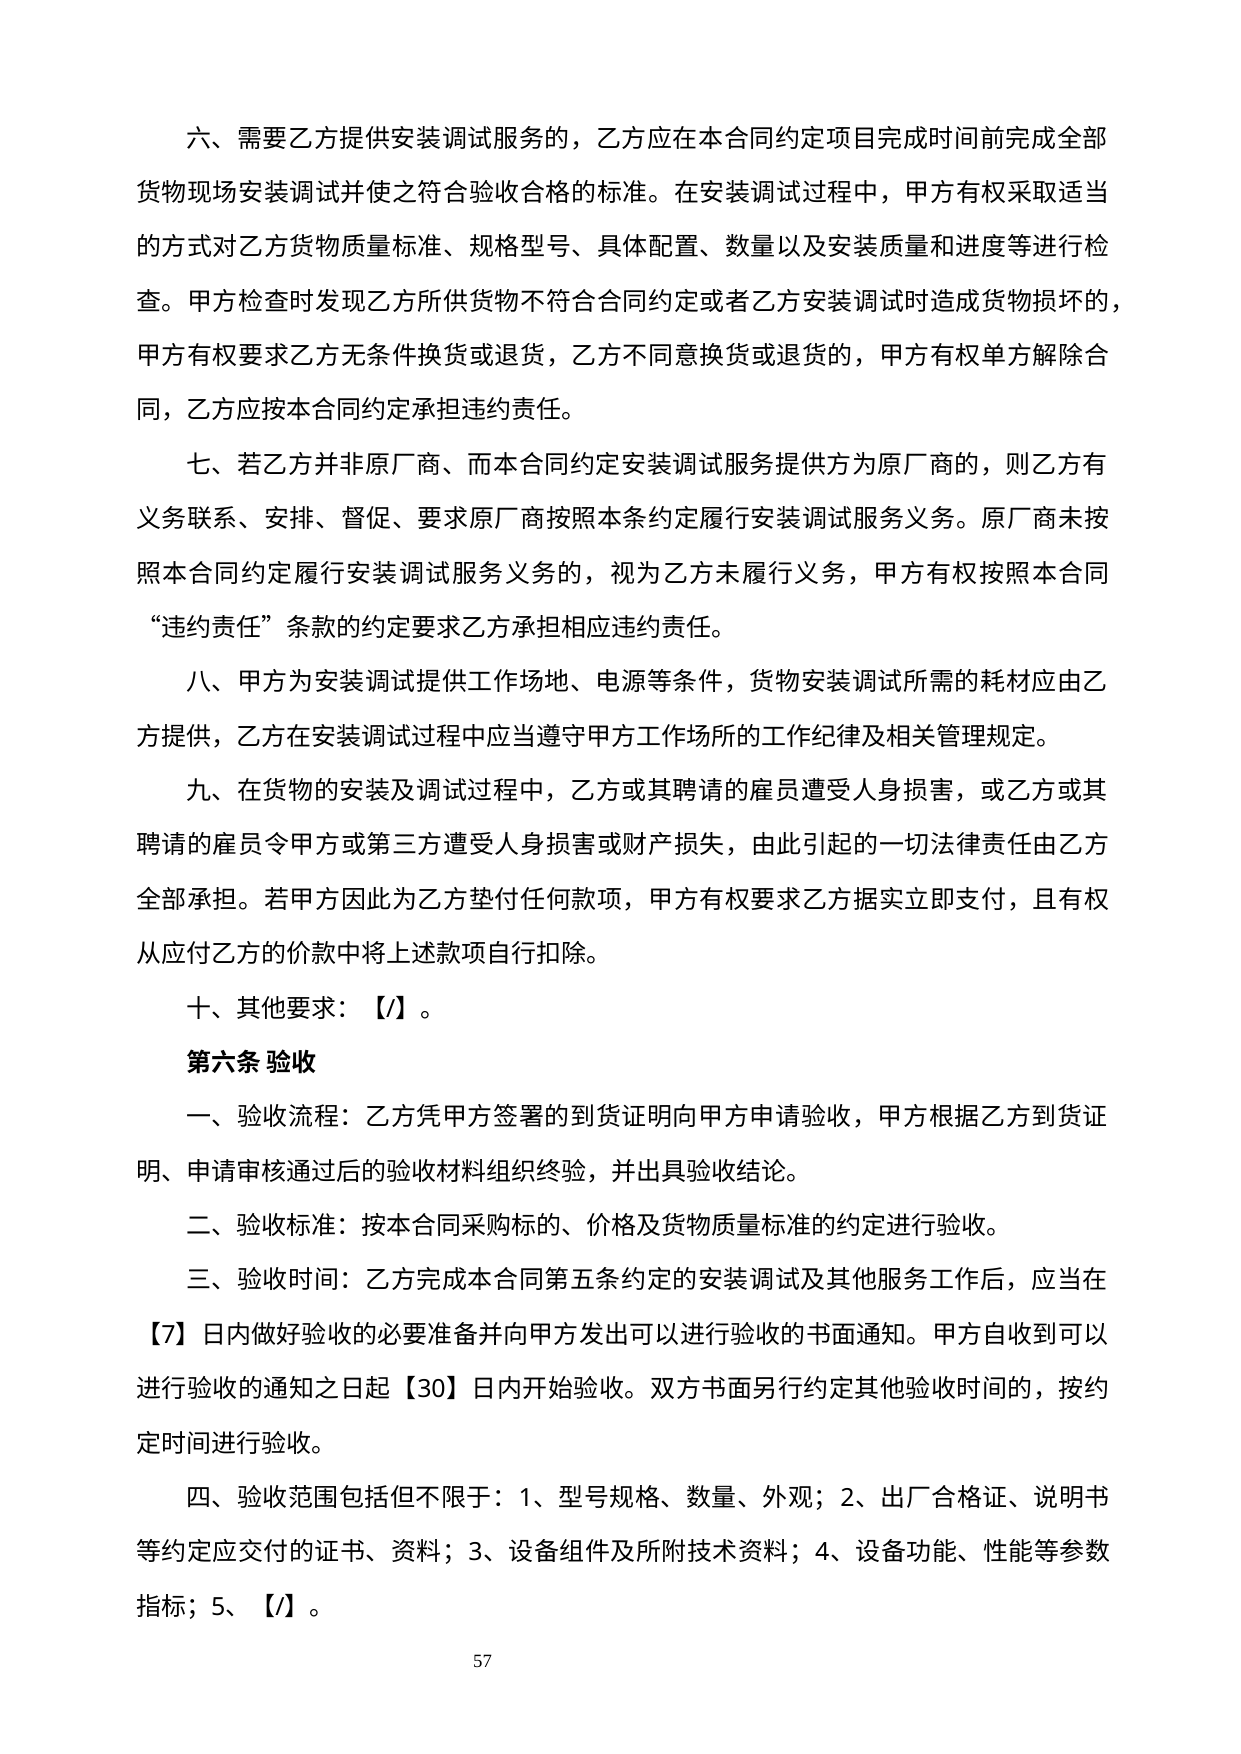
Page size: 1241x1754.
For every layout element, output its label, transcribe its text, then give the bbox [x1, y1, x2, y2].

text 第六条 验收 [136, 1042, 1110, 1079]
text 十、其他要求：【/】。 [136, 988, 1110, 1024]
text 七、若乙方并非原厂商、而本合同约定安装调试服务提供方为原厂商的，则乙方有义务联系、安排、督促、要求原厂商按照本条约定履行安装调试服务义务。原厂商未按照本合同约定履行安装调试服务义务的，视为乙方未履行义务，甲方有权按照本合同“违约责任”条款的约定要求乙方承担相应违约责任。 [136, 444, 1110, 644]
text 六、需要乙方提供安装调试服务的，乙方应在本合同约定项目完成时间前完成全部货物现场安装调试并使之符合验收合格的标准。在安装调试过程中，甲方有权采取适当的方式对乙方货物质量标准、规格型号、具体配置、数量以及安装质量和进度等进行检查。甲方检查时发现乙方所供货物不符合合同约定或者乙方安装调试时造成货物损坏的，甲方有权要求乙方无条件换货或退货，乙方不同意换货或退货的，甲方有权单方解除合同，乙方应按本合同约定承担违约责任。 [136, 118, 1110, 426]
text 二、验收标准：按本合同采购标的、价格及货物质量标准的约定进行验收。 [136, 1206, 1110, 1242]
text 九、在货物的安装及调试过程中，乙方或其聘请的雇员遭受人身损害，或乙方或其聘请的雇员令甲方或第三方遭受人身损害或财产损失，由此引起的一切法律责任由乙方全部承担。若甲方因此为乙方垫付任何款项，甲方有权要求乙方据实立即支付，且有权从应付乙方的价款中将上述款项自行扣除。 [136, 771, 1110, 970]
text 八、甲方为安装调试提供工作场地、电源等条件，货物安装调试所需的耗材应由乙方提供，乙方在安装调试过程中应当遵守甲方工作场所的工作纪律及相关管理规定。 [136, 662, 1110, 752]
text 三、验收时间：乙方完成本合同第五条约定的安装调试及其他服务工作后，应当在【7】日内做好验收的必要准备并向甲方发出可以进行验收的书面通知。甲方自收到可以进行验收的通知之日起【30】日内开始验收。双方书面另行约定其他验收时间的，按约定时间进行验收。 [136, 1260, 1110, 1459]
text 四、验收范围包括但不限于：1、型号规格、数量、外观；2、出厂合格证、说明书等约定应交付的证书、资料；3、设备组件及所附技术资料；4、设备功能、性能等参数指标；5、【/】。 [136, 1477, 1110, 1622]
text 一、验收流程：乙方凭甲方签署的到货证明向甲方申请验收，甲方根据乙方到货证明、申请审核通过后的验收材料组织终验，并出具验收结论。 [136, 1097, 1110, 1187]
